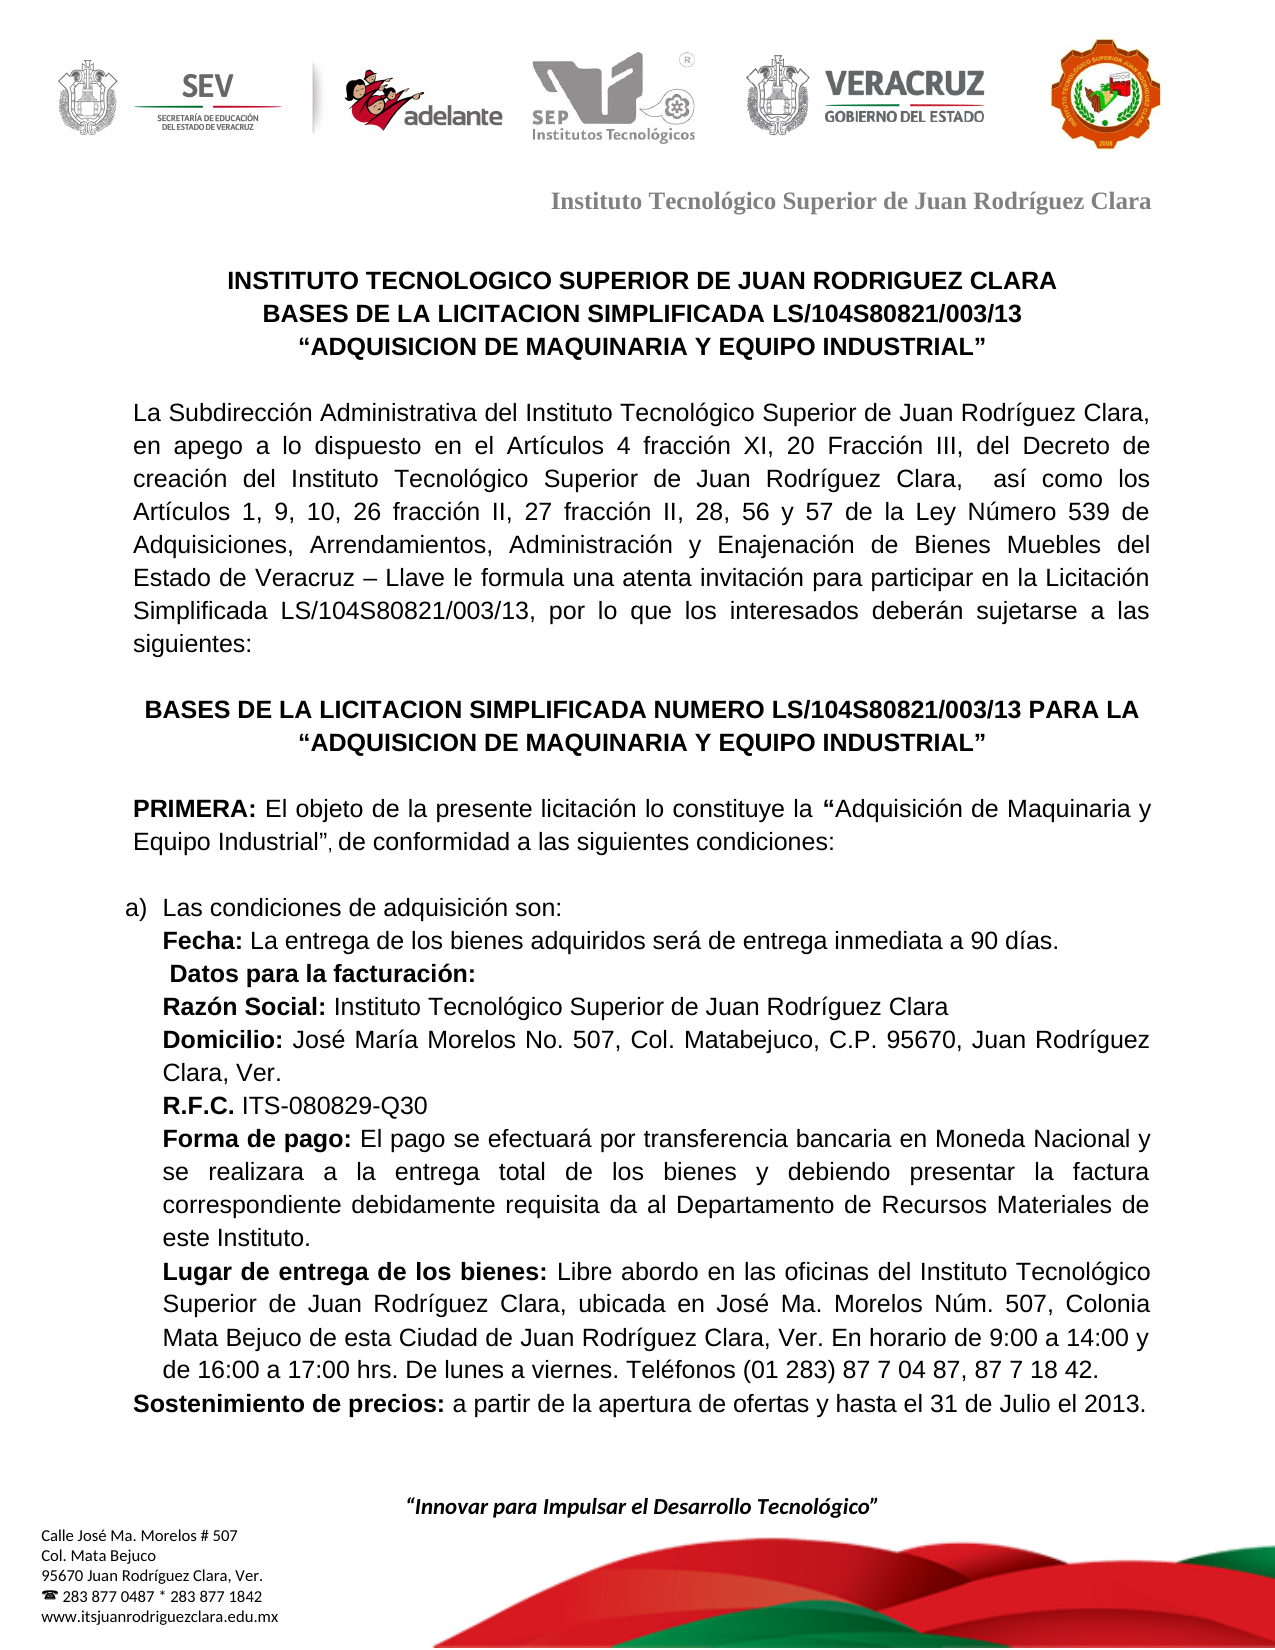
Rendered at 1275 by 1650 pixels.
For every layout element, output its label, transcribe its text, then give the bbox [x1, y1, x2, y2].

text BASES DE LA LICITACION SIMPLIFICADA NUMERO LS/104S80821/003/13 PARA LA “ADQUISICION DE MAQUINARIA Y EQUIPO INDUSTRIAL” [133, 695, 1152, 757]
list Lugar de entrega de los bienes: Libre abordo en las oficinas del Instituto Tecnológico Superior de Juan Rodríguez Clara, ubicada en José Ma. Morelos Núm. 507, Colonia Mata Bejuco de esta Ciudad de Juan Rodríguez Clara, Ver. En horario de 9:00 a 14:00 y de 16:00 a 17:00 hrs. De lunes a viernes. Teléfonos (01 283) 87 7 04 87, 87 7 18 42. [162, 1256, 1152, 1384]
picture [733, 44, 999, 145]
text PRIMERA: El objeto de la presente licitación lo constituye la “Adquisición de Maquinaria y Equipo Industrial”, de conformidad a las siguientes condiciones: [133, 794, 1152, 856]
picture [1043, 33, 1161, 151]
list Forma de pago: El pago se efectuará por transferencia bancaria en Moneda Nacional y se realizara a la entrega total de los bienes y debiendo presentar la factura correspondiente debidamente requisita da al Departamento de Recursos Materiales de este Instituto. [162, 1124, 1152, 1252]
list Sostenimiento de precios: a partir de la apertura de ofertas y hasta el 31 de Julio el 2013. [133, 1388, 1152, 1417]
list Las condiciones de adquisición son: [125, 893, 1152, 922]
list Domicilio: José María Morelos No. 507, Col. Matabejuco, C.P. 95670, Juan Rodríguez Clara, Ver. [162, 1025, 1152, 1087]
list Fecha: La entrega de los bienes adquiridos será de entrega inmediata a 90 días. [162, 926, 1152, 955]
text La Subdirección Administrativa del Instituto Tecnológico Superior de Juan Rodríguez Clara, en apego a lo dispuesto en el Artículos 4 fracción XI, 20 Fracción III, del Decreto de creación del Instituto Tecnológico Superior de Juan Rodríguez Clara, así como los Artículos 1, 9, 10, 26 fracción II, 27 fracción II, 28, 56 y 57 de la Ley Número 539 de Adquisiciones, Arrendamientos, Administración y Enajenación de Bienes Muebles del Estado de Veracruz – Llave le formula una atenta invitación para participar en la Licitación Simplificada LS/104S80821/003/13, por lo que los interesados deberán sujetarse a las siguientes: [133, 398, 1152, 658]
list Datos para la facturación: [162, 959, 1152, 988]
text INSTITUTO TECNOLOGICO SUPERIOR DE JUAN RODRIGUEZ CLARA [133, 266, 1152, 294]
picture [0, 1513, 1275, 1648]
list Razón Social: Instituto Tecnológico Superior de Juan Rodríguez Clara [162, 992, 1152, 1021]
list R.F.C. ITS-080829-Q30 [162, 1091, 1152, 1120]
picture [16, 13, 695, 176]
text BASES DE LA LICITACION SIMPLIFICADA LS/104S80821/003/13 [133, 299, 1152, 328]
text “ADQUISICION DE MAQUINARIA Y EQUIPO INDUSTRIAL” [133, 332, 1152, 361]
